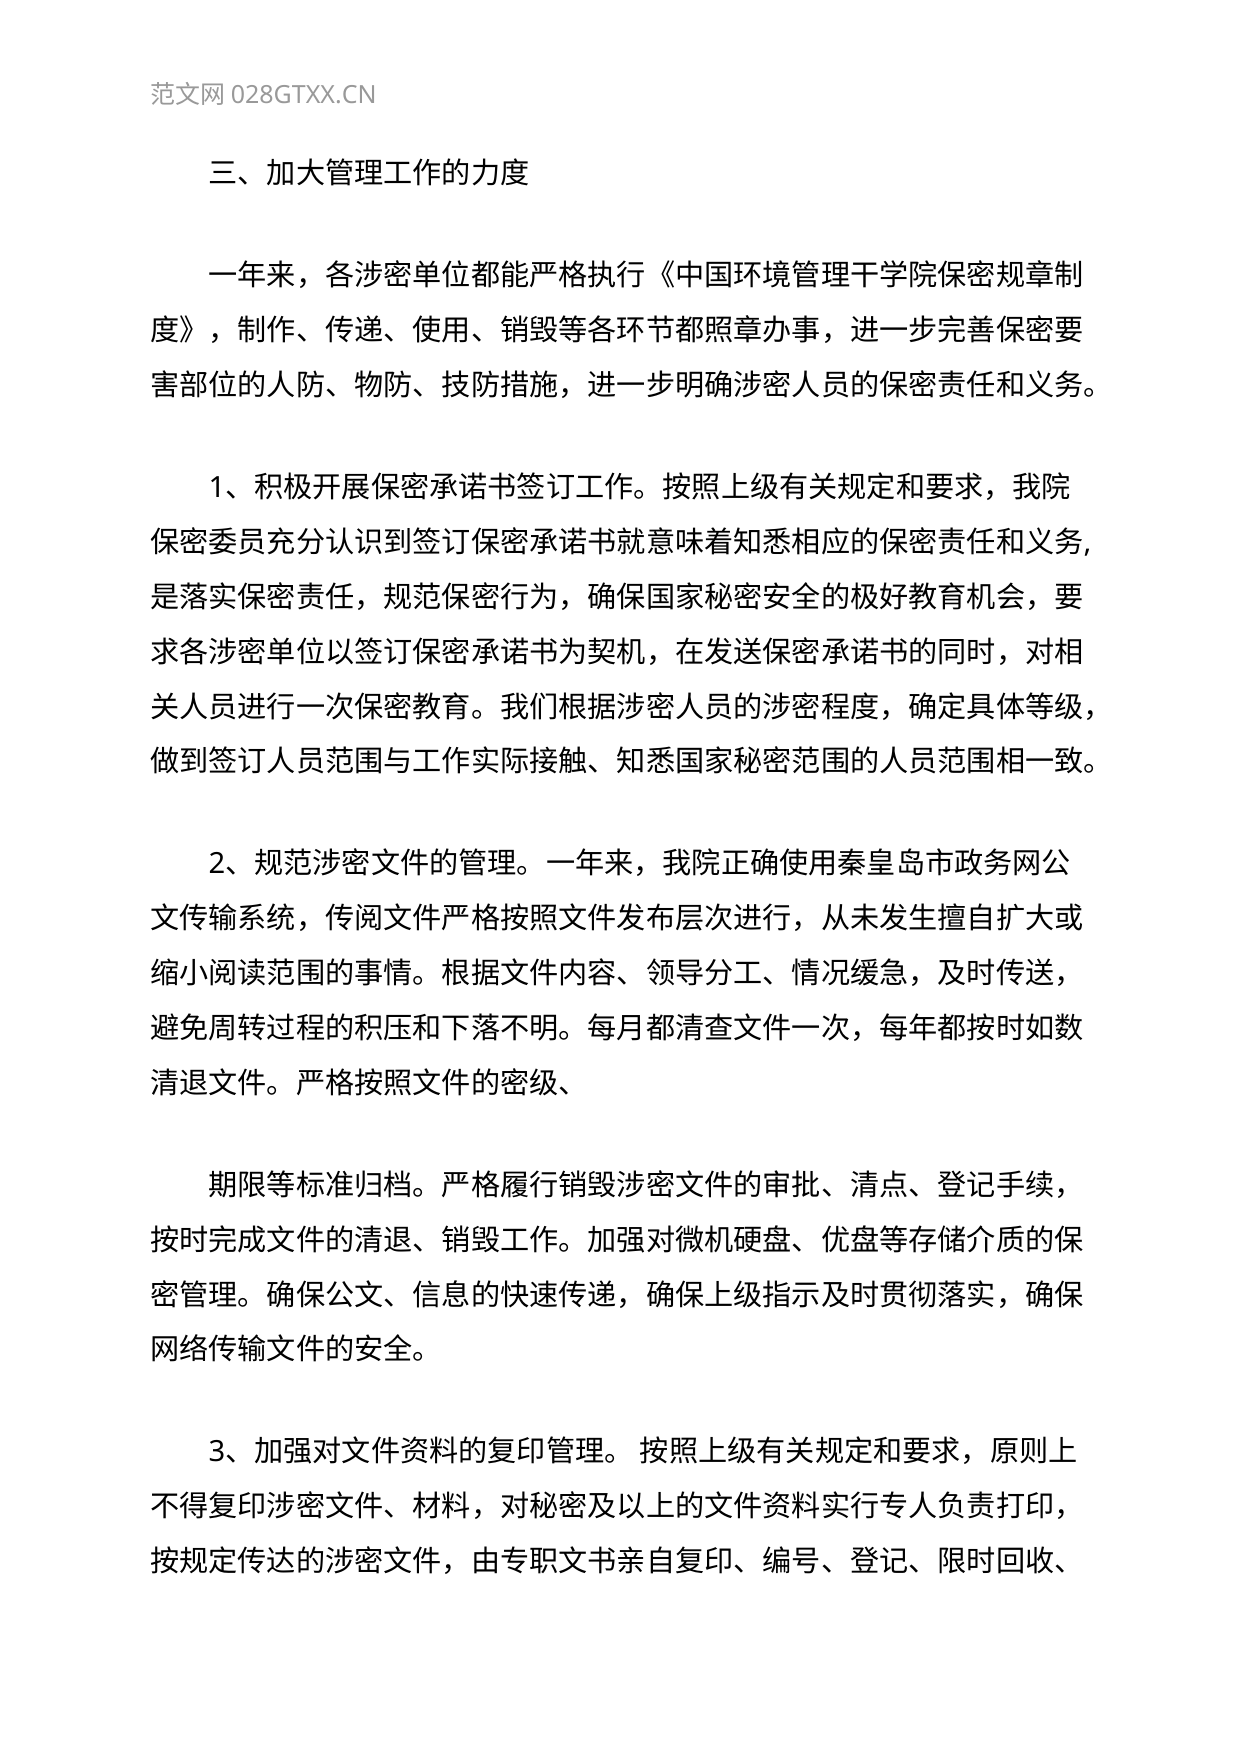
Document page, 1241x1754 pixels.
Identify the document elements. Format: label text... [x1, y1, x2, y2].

text 一年来，各涉密单位都能严格执行《中国环境管理干学院保密规章制度》，制作、传递、使用、销毁等各环节都照章办事，进一步完善保密要害部位的人防、物防、技防措施，进一步明确涉密人员的保密责任和义务。 [150, 252, 1090, 404]
text 期限等标准归档。严格履行销毁涉密文件的审批、清点、登记手续，按时完成文件的清退、销毁工作。加强对微机硬盘、优盘等存储介质的保密管理。确保公文、信息的快速传递，确保上级指示及时贯彻落实，确保网络传输文件的安全。 [150, 1161, 1090, 1368]
text 三、加大管理工作的力度 [150, 150, 1090, 192]
text 2、规范涉密文件的管理。一年来，我院正确使用秦皇岛市政务网公文传输系统，传阅文件严格按照文件发布层次进行，从未发生擅自扩大或缩小阅读范围的事情。根据文件内容、领导分工、情况缓急，及时传送，避免周转过程的积压和下落不明。每月都清查文件一次，每年都按时如数清退文件。严格按照文件的密级、 [150, 840, 1090, 1102]
text 1、积极开展保密承诺书签订工作。按照上级有关规定和要求，我院保密委员充分认识到签订保密承诺书就意味着知悉相应的保密责任和义务,是落实保密责任，规范保密行为，确保国家秘密安全的极好教育机会，要求各涉密单位以签订保密承诺书为契机，在发送保密承诺书的同时，对相关人员进行一次保密教育。我们根据涉密人员的涉密程度，确定具体等级，做到签订人员范围与工作实际接触、知悉国家秘密范围的人员范围相一致。 [150, 463, 1090, 780]
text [150, 1428, 1090, 1580]
